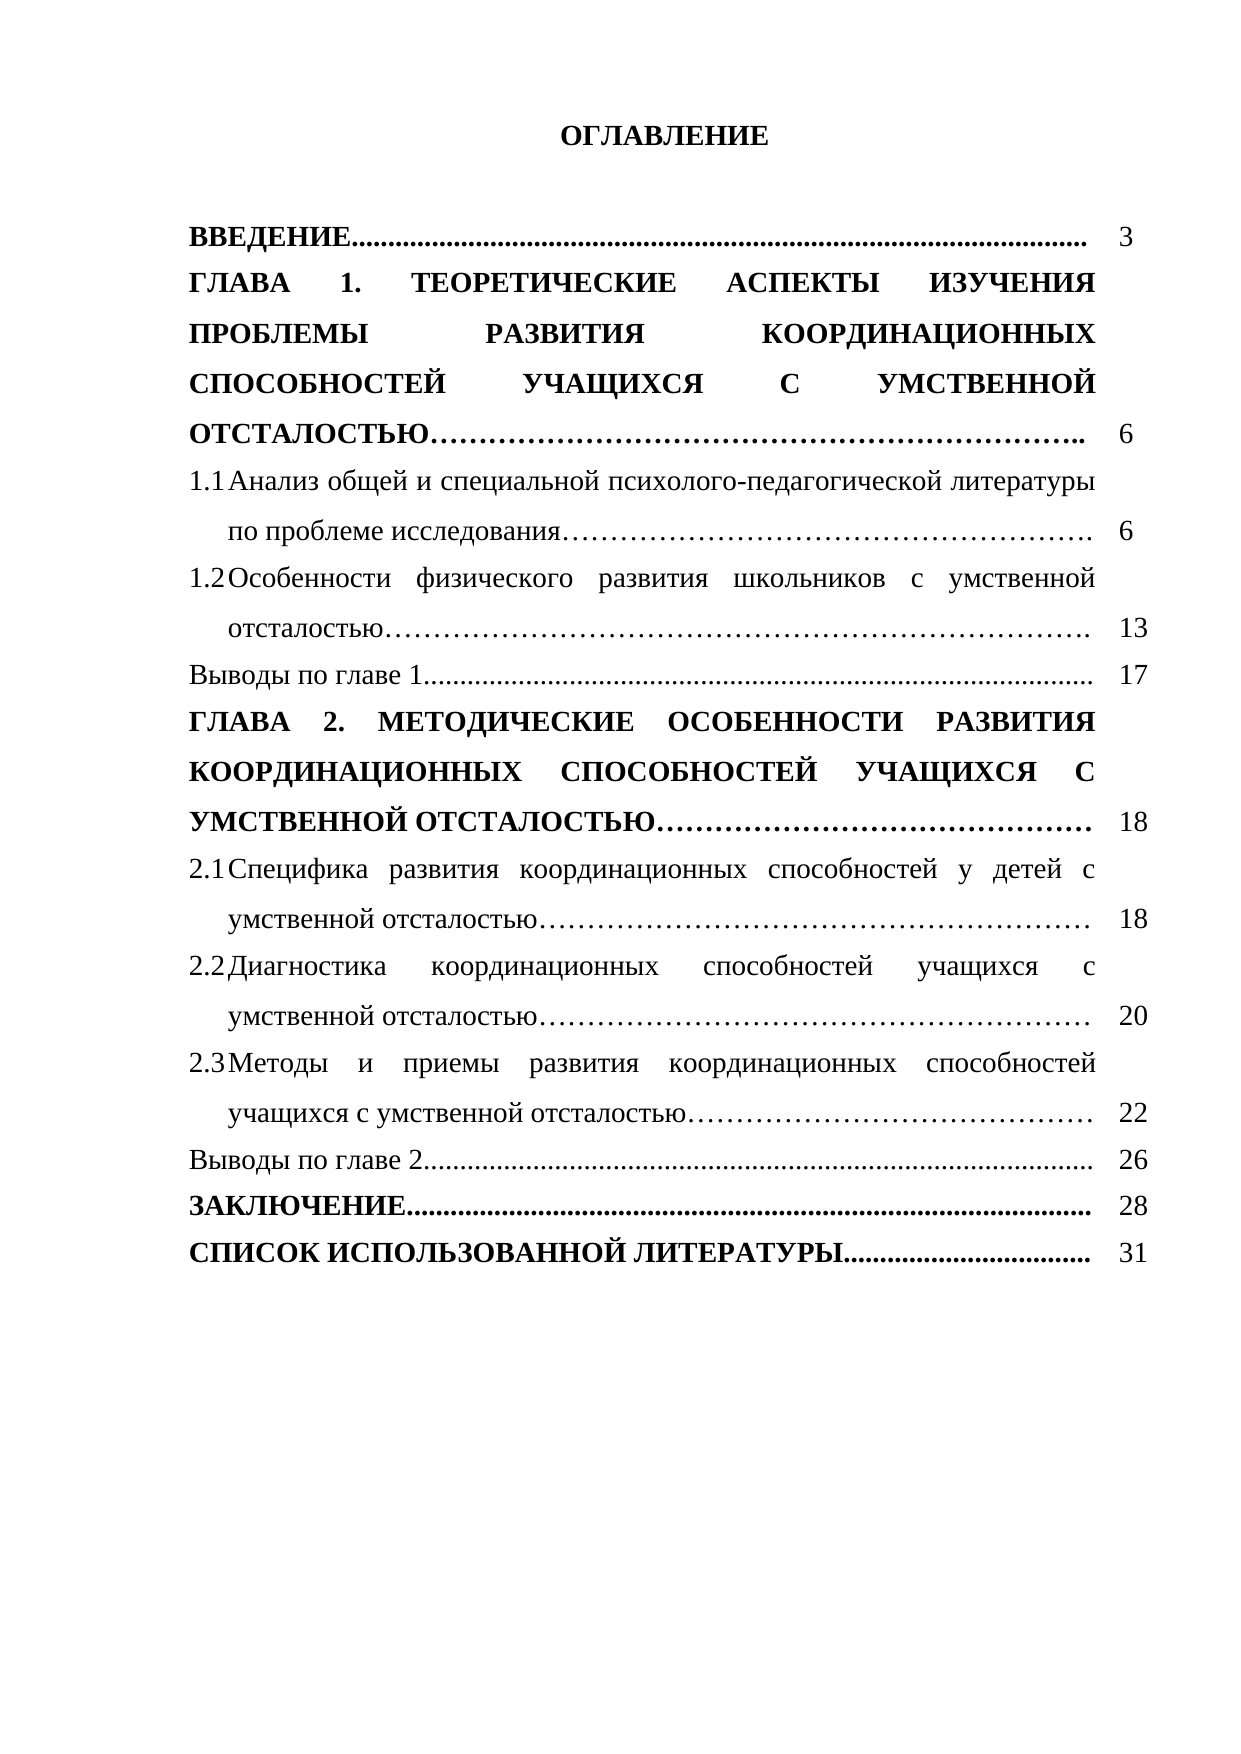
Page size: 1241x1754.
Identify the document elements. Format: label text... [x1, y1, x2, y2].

table_cell 20 [1108, 948, 1167, 1045]
table_cell Диагностика координационных способностей учащихся с умственной отсталостью………………………………………………… [177, 948, 1107, 1045]
table_cell 6 [1108, 463, 1167, 560]
text ОГЛАВЛЕНИЕ [177, 118, 1152, 152]
table_cell 18 [1108, 851, 1167, 948]
table_cell Анализ общей и специальной психолого-педагогической литературы по проблеме исследования………………………………………………. [177, 463, 1107, 560]
table_cell 18 [1108, 704, 1167, 851]
table_cell 28 [1108, 1189, 1167, 1235]
table_cell Особенности физического развития школьников с умственной отсталостью………………………………………………………………. [177, 560, 1107, 657]
table_cell ГЛАВА 1. ТЕОРЕТИЧЕСКИЕ АСПЕКТЫ ИЗУЧЕНИЯ ПРОБЛЕМЫ РАЗВИТИЯ КООРДИНАЦИОННЫХ СПОСОБНОСТЕЙ УЧАЩИХСЯ С УМСТВЕННОЙ ОТСТАЛОСТЬЮ………………………………………………………….. [177, 265, 1107, 463]
table_cell 26 [1108, 1142, 1167, 1188]
table_cell Выводы по главе 1............................................................................................ [177, 657, 1107, 704]
table_cell СПИСОК ИСПОЛЬЗОВАННОЙ ЛИТЕРАТУРЫ.................................. [177, 1235, 1107, 1282]
table_cell 13 [1108, 560, 1167, 657]
table_cell 6 [1108, 265, 1167, 463]
table_cell ЗАКЛЮЧЕНИЕ.............................................................................................. [177, 1189, 1107, 1235]
table_cell 17 [1108, 657, 1167, 704]
table_cell Выводы по главе 2............................................................................................ [177, 1142, 1107, 1188]
table_cell 31 [1108, 1235, 1167, 1282]
table_cell Методы и приемы развития координационных способностей учащихся с умственной отсталостью…………………………………… [177, 1045, 1107, 1142]
table_cell 22 [1108, 1045, 1167, 1142]
table_cell ГЛАВА 2. МЕТОДИЧЕСКИЕ ОСОБЕННОСТИ РАЗВИТИЯ КООРДИНАЦИОННЫХ СПОСОБНОСТЕЙ УЧАЩИХСЯ С УМСТВЕННОЙ ОТСТАЛОСТЬЮ……………………………………… [177, 704, 1107, 851]
table_header 3 [1108, 219, 1167, 265]
table_header ВВЕДЕНИЕ..................................................................................................... [177, 219, 1107, 265]
table_cell Специфика развития координационных способностей у детей с умственной отсталостью………………………………………………… [177, 851, 1107, 948]
